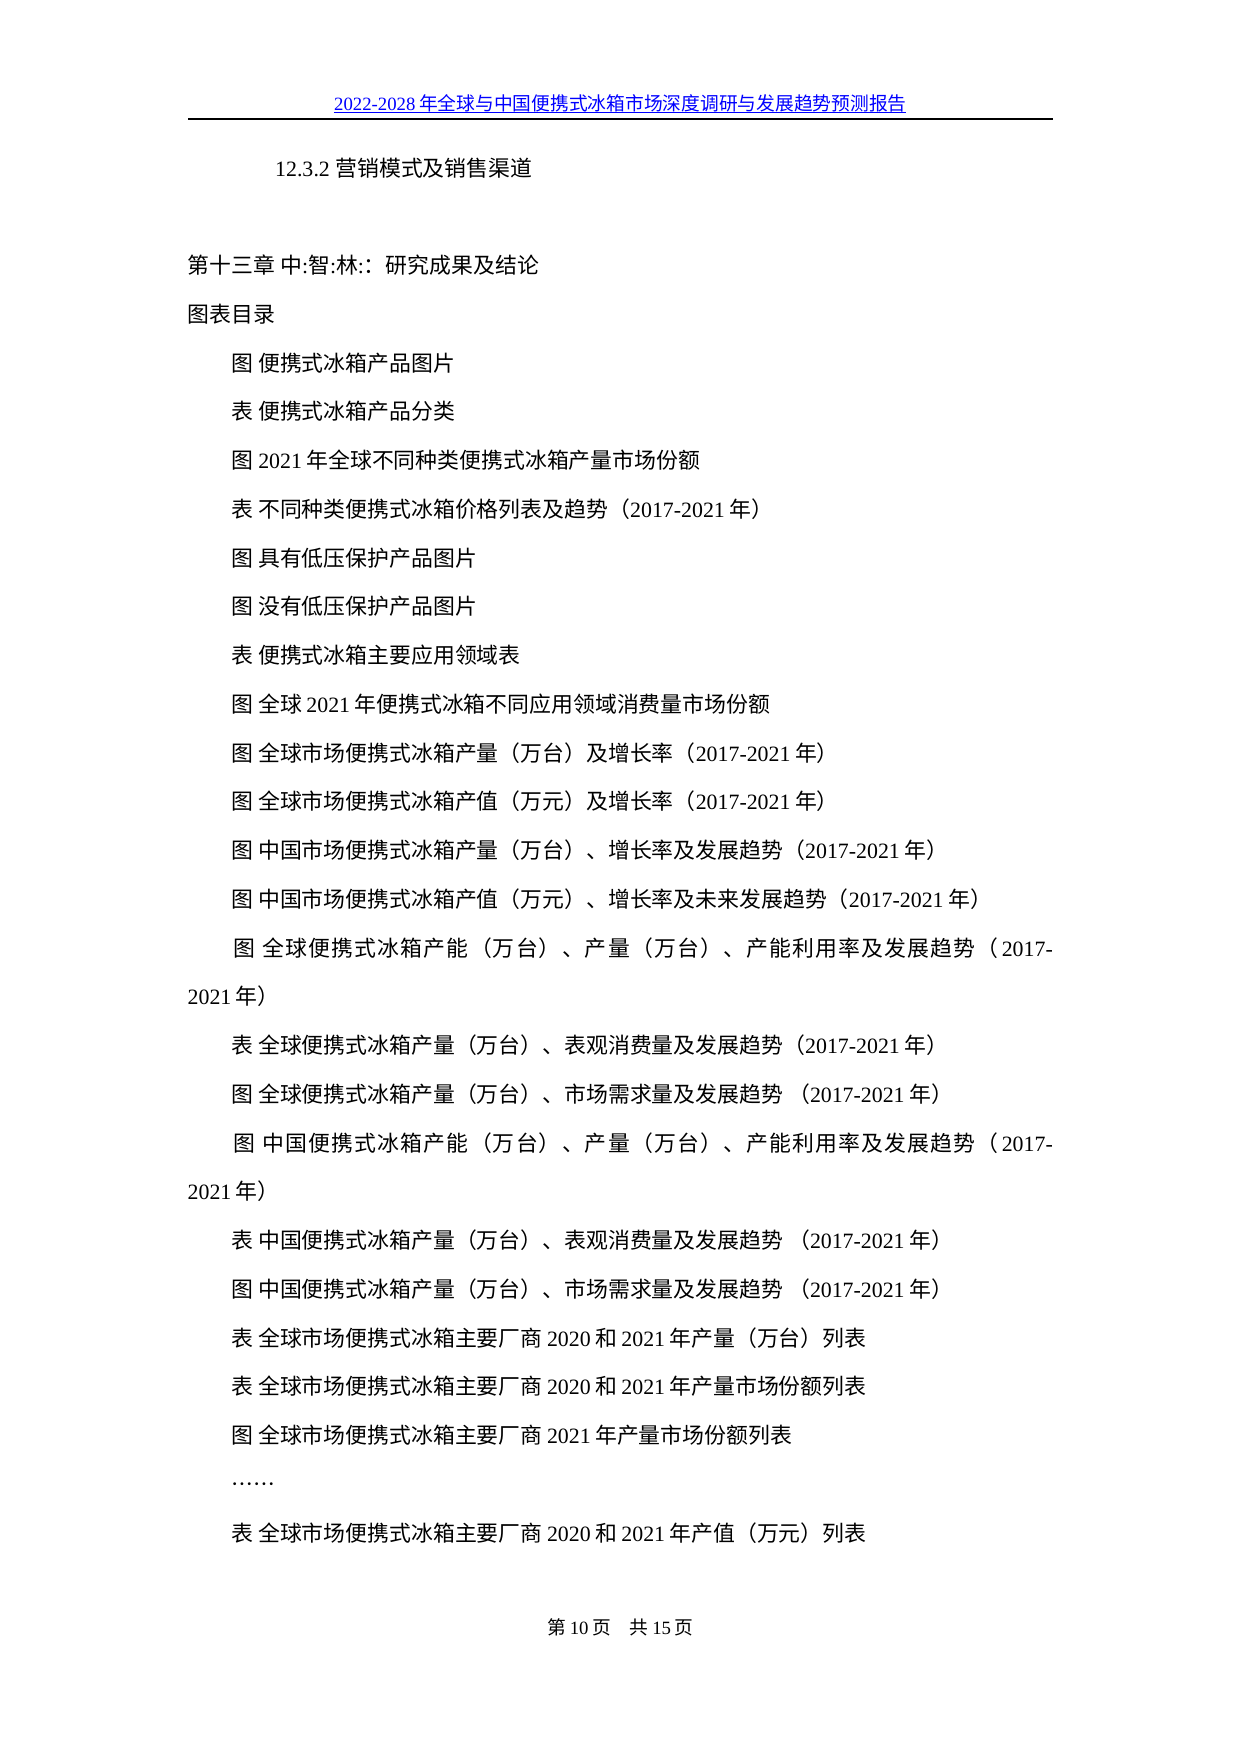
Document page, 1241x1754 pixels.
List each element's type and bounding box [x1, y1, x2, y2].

text [187, 150, 1053, 1548]
